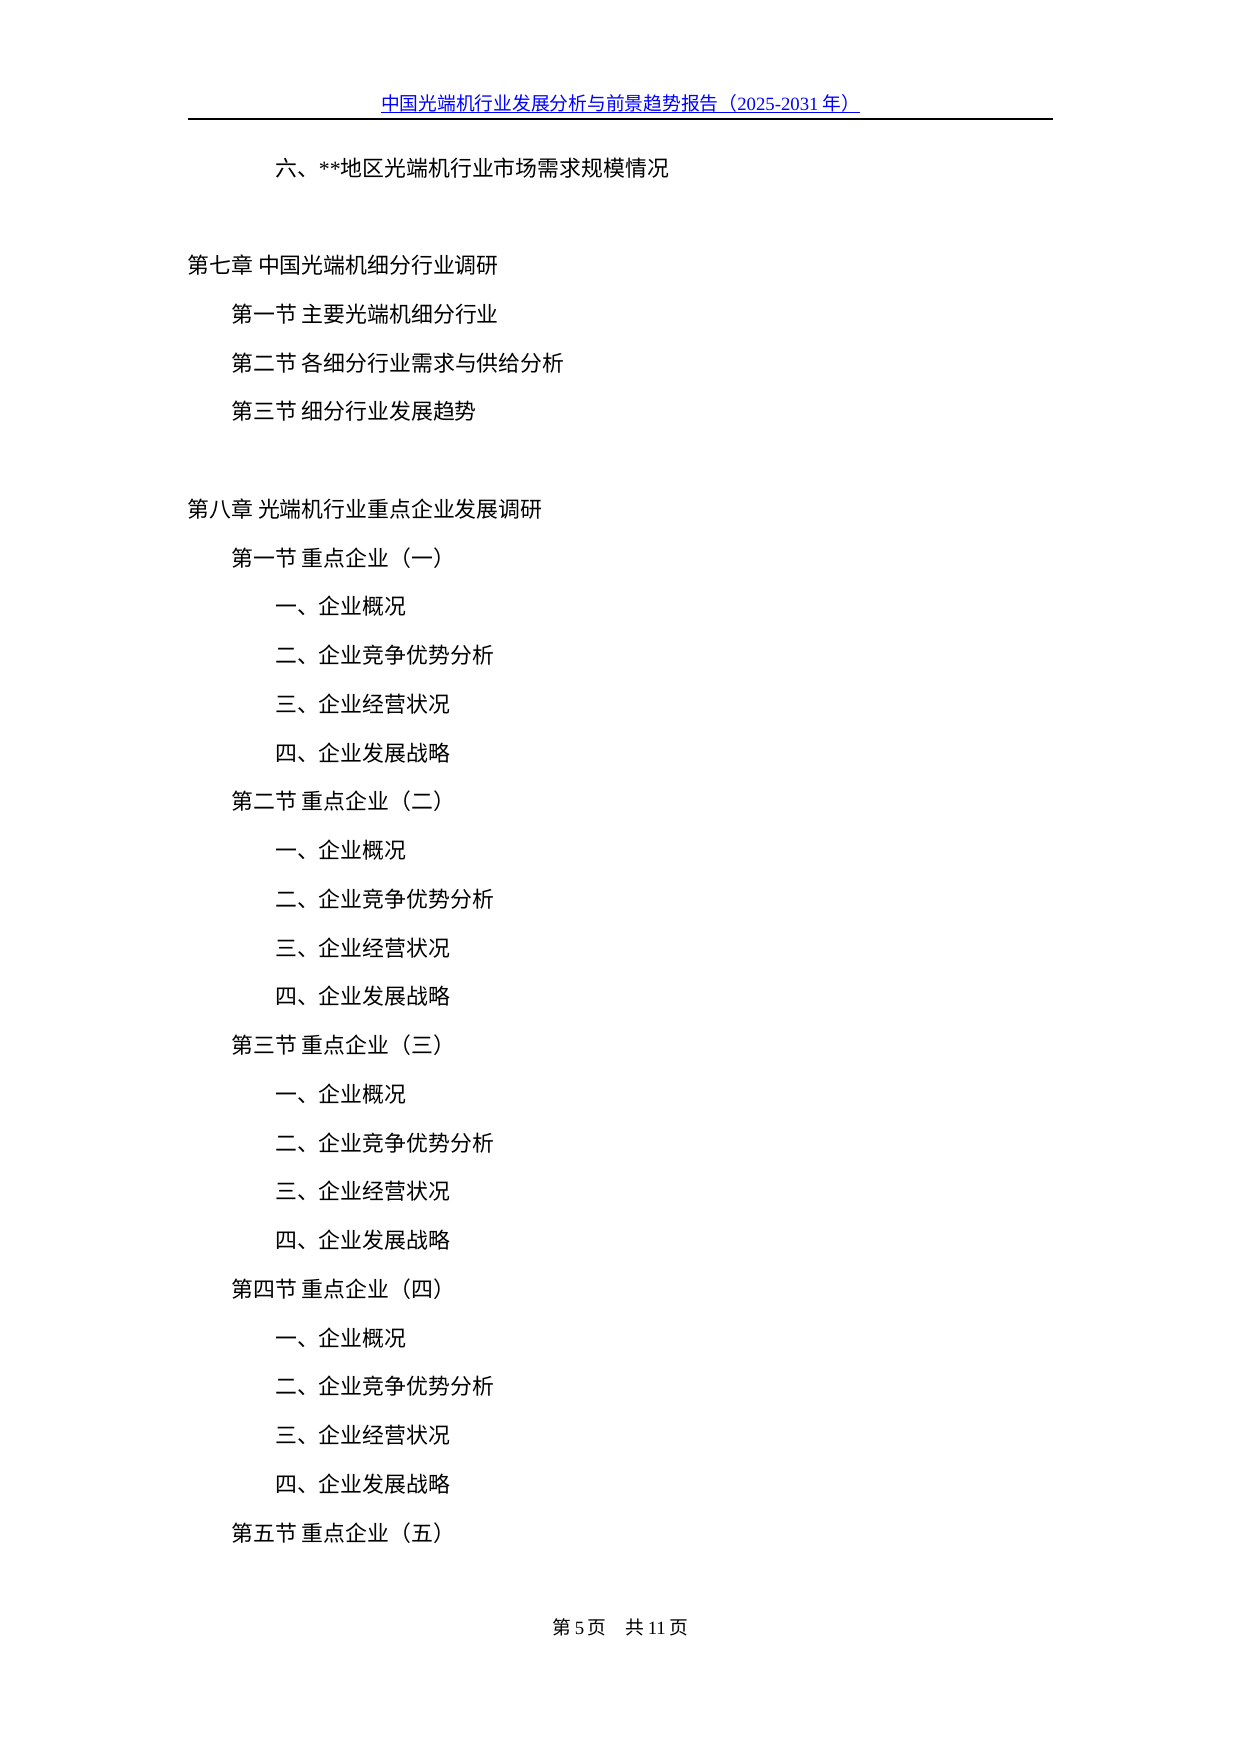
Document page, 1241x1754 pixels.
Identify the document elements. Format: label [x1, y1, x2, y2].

text [187, 150, 1053, 1548]
